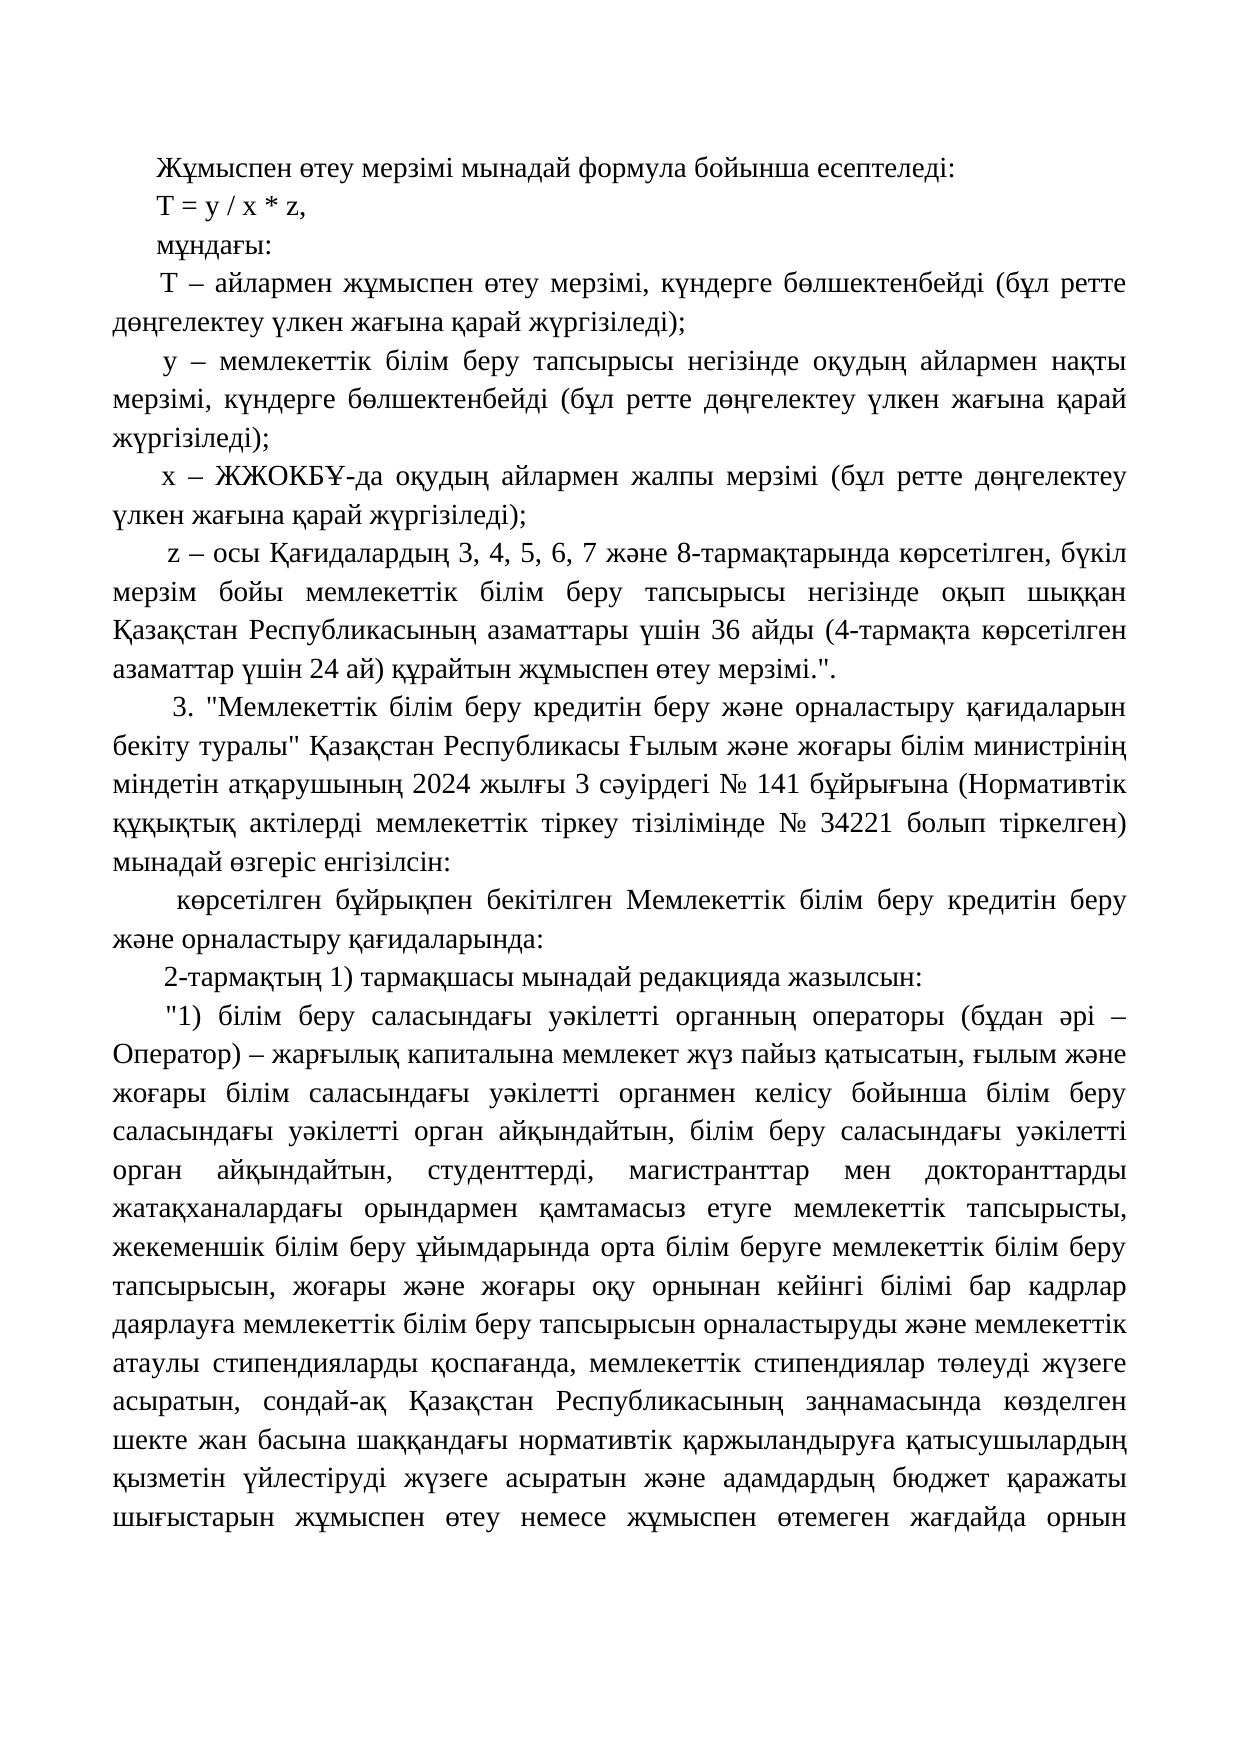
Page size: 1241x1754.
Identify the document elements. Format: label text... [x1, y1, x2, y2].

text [112, 998, 1128, 1532]
text 3. "Мемлекеттік білім беру кредитін беру және орналастыру қағидаларын бекіту туралы" Қазақстан Республикасы Ғылым және жоғары білім министрінің міндетін атқарушының 2024 жылғы 3 сәуірдегі № 141 бұйрығына (Нормативтік құқықтық актілерді мемлекеттік тіркеу тізілімінде № 34221 болып тіркелген) мынадай өзгеріс енгізілсін: [112, 689, 1128, 877]
text 2-тармақтың 1) тармақшасы мынадай редакцияда жазылсын: [112, 959, 1128, 993]
text z – осы Қағидалардың 3, 4, 5, 6, 7 және 8-тармақтарында көрсетілген, бүкіл мерзім бойы мемлекеттік білім беру тапсырысы негізінде оқып шыққан Қазақстан Республикасының азаматтары үшін 36 айды (4-тармақта көрсетілген азаматтар үшін 24 ай) құрайтын жұмыспен өтеу мерзімі.". [112, 535, 1128, 684]
text көрсетілген бұйрықпен бекітілген Мемлекеттік білім беру кредитін беру және орналастыру қағидаларында: [112, 882, 1128, 954]
text Жұмыспен өтеу мерзімі мынадай формула бойынша есептеледі: [112, 150, 1128, 183]
text Т – айлармен жұмыспен өтеу мерзімі, күндерге бөлшектенбейді (бұл ретте дөңгелектеу үлкен жағына қарай жүргізіледі); [112, 266, 1128, 338]
text T = y / х * z, [112, 188, 1128, 222]
text y – мемлекеттік білім беру тапсырысы негізінде оқудың айлармен нақты мерзімі, күндерге бөлшектенбейді (бұл ретте дөңгелектеу үлкен жағына қарай жүргізіледі); [112, 343, 1128, 453]
text мұндағы: [112, 227, 1128, 261]
text x – ЖЖОКБҰ-да оқудың айлармен жалпы мерзімі (бұл ретте дөңгелектеу үлкен жағына қарай жүргізіледі); [112, 458, 1128, 530]
